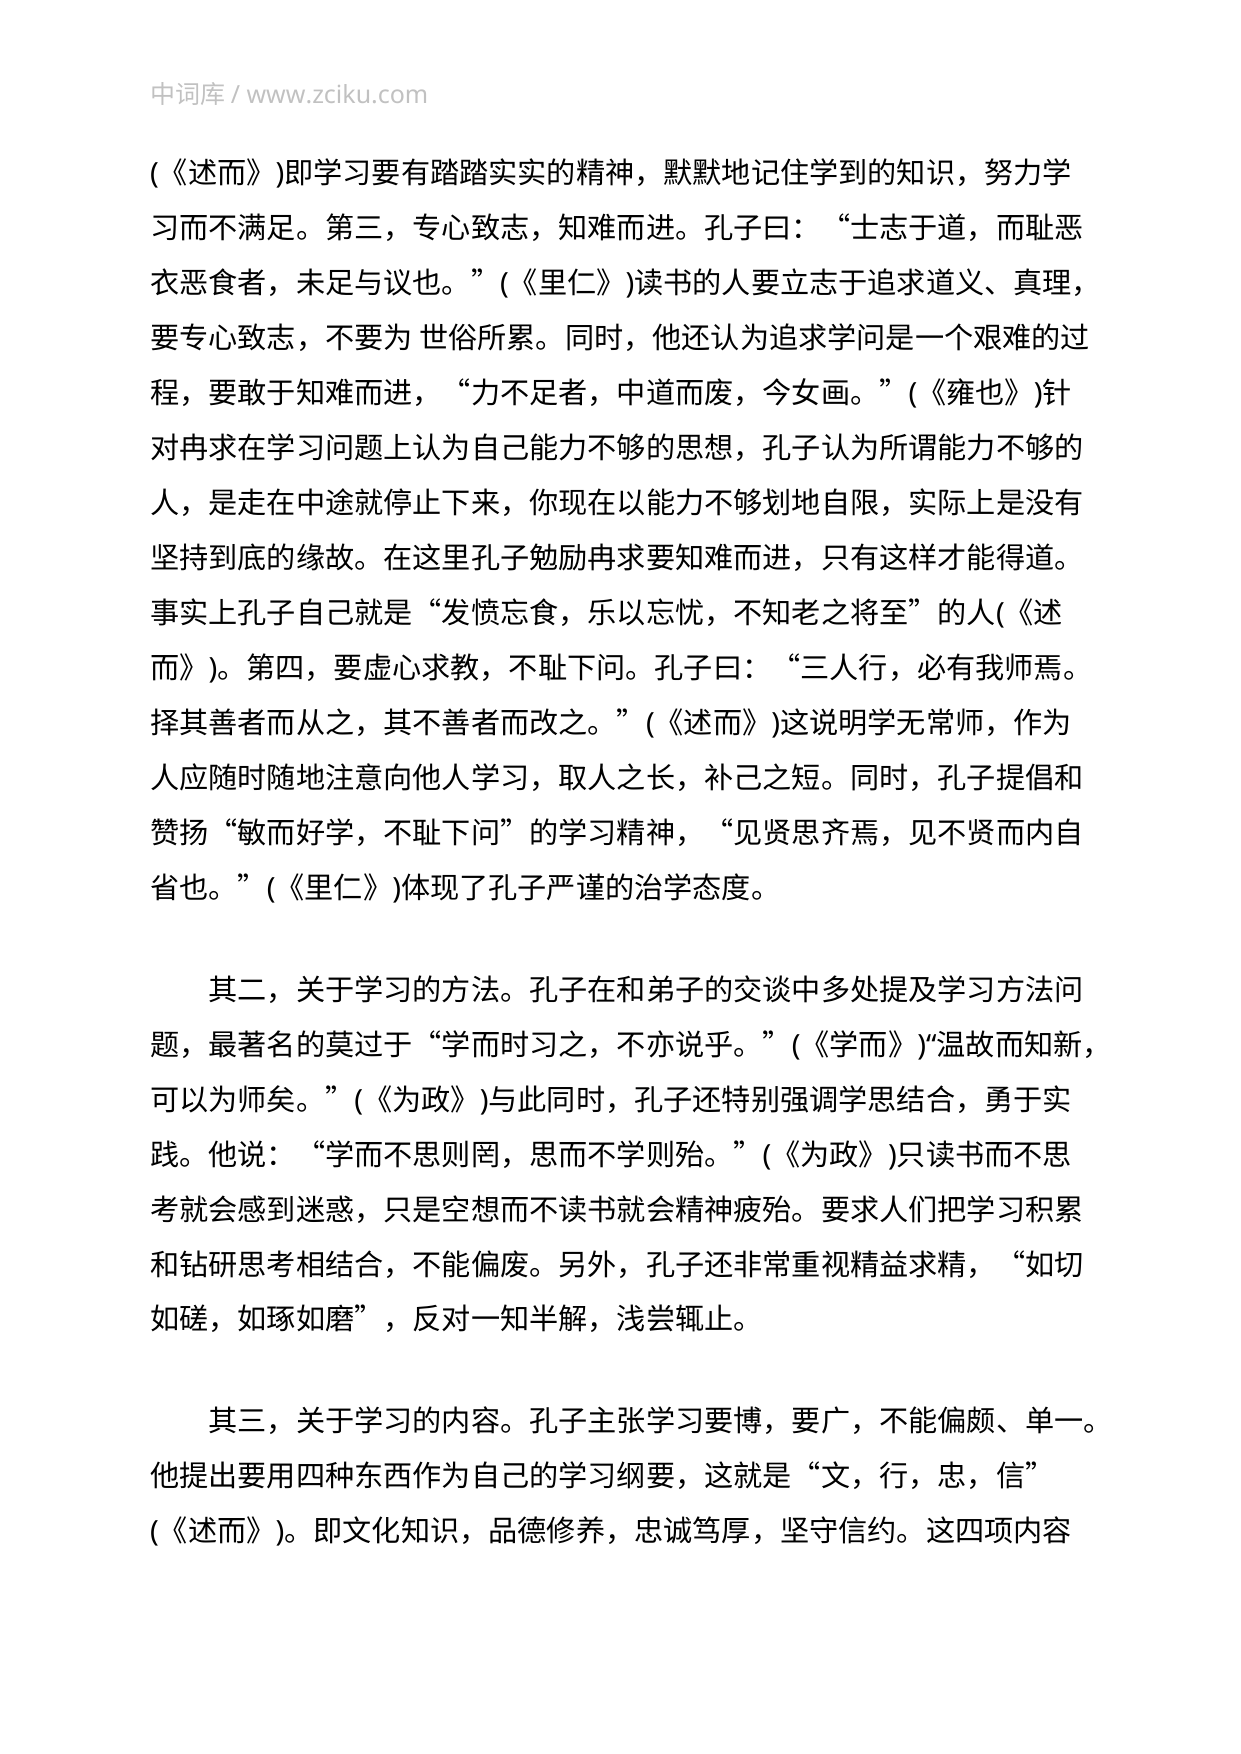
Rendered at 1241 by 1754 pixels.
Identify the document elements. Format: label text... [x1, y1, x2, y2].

text 其二，关于学习的方法。孔子在和弟子的交谈中多处提及学习方法问题，最著名的莫过于“学而时习之，不亦说乎。”(《学而》)“温故而知新，可以为师矣。”(《为政》)与此同时，孔子还特别强调学思结合，勇于实践。他说：“学而不思则罔，思而不学则殆。”(《为政》)只读书而不思考就会感到迷惑，只是空想而不读书就会精神疲殆。要求人们把学习积累和钻研思考相结合，不能偏废。另外，孔子还非常重视精益求精，“如切如磋，如琢如磨”，反对一知半解，浅尝辄止。 [150, 966, 1090, 1338]
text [150, 1398, 1090, 1550]
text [150, 150, 1090, 907]
